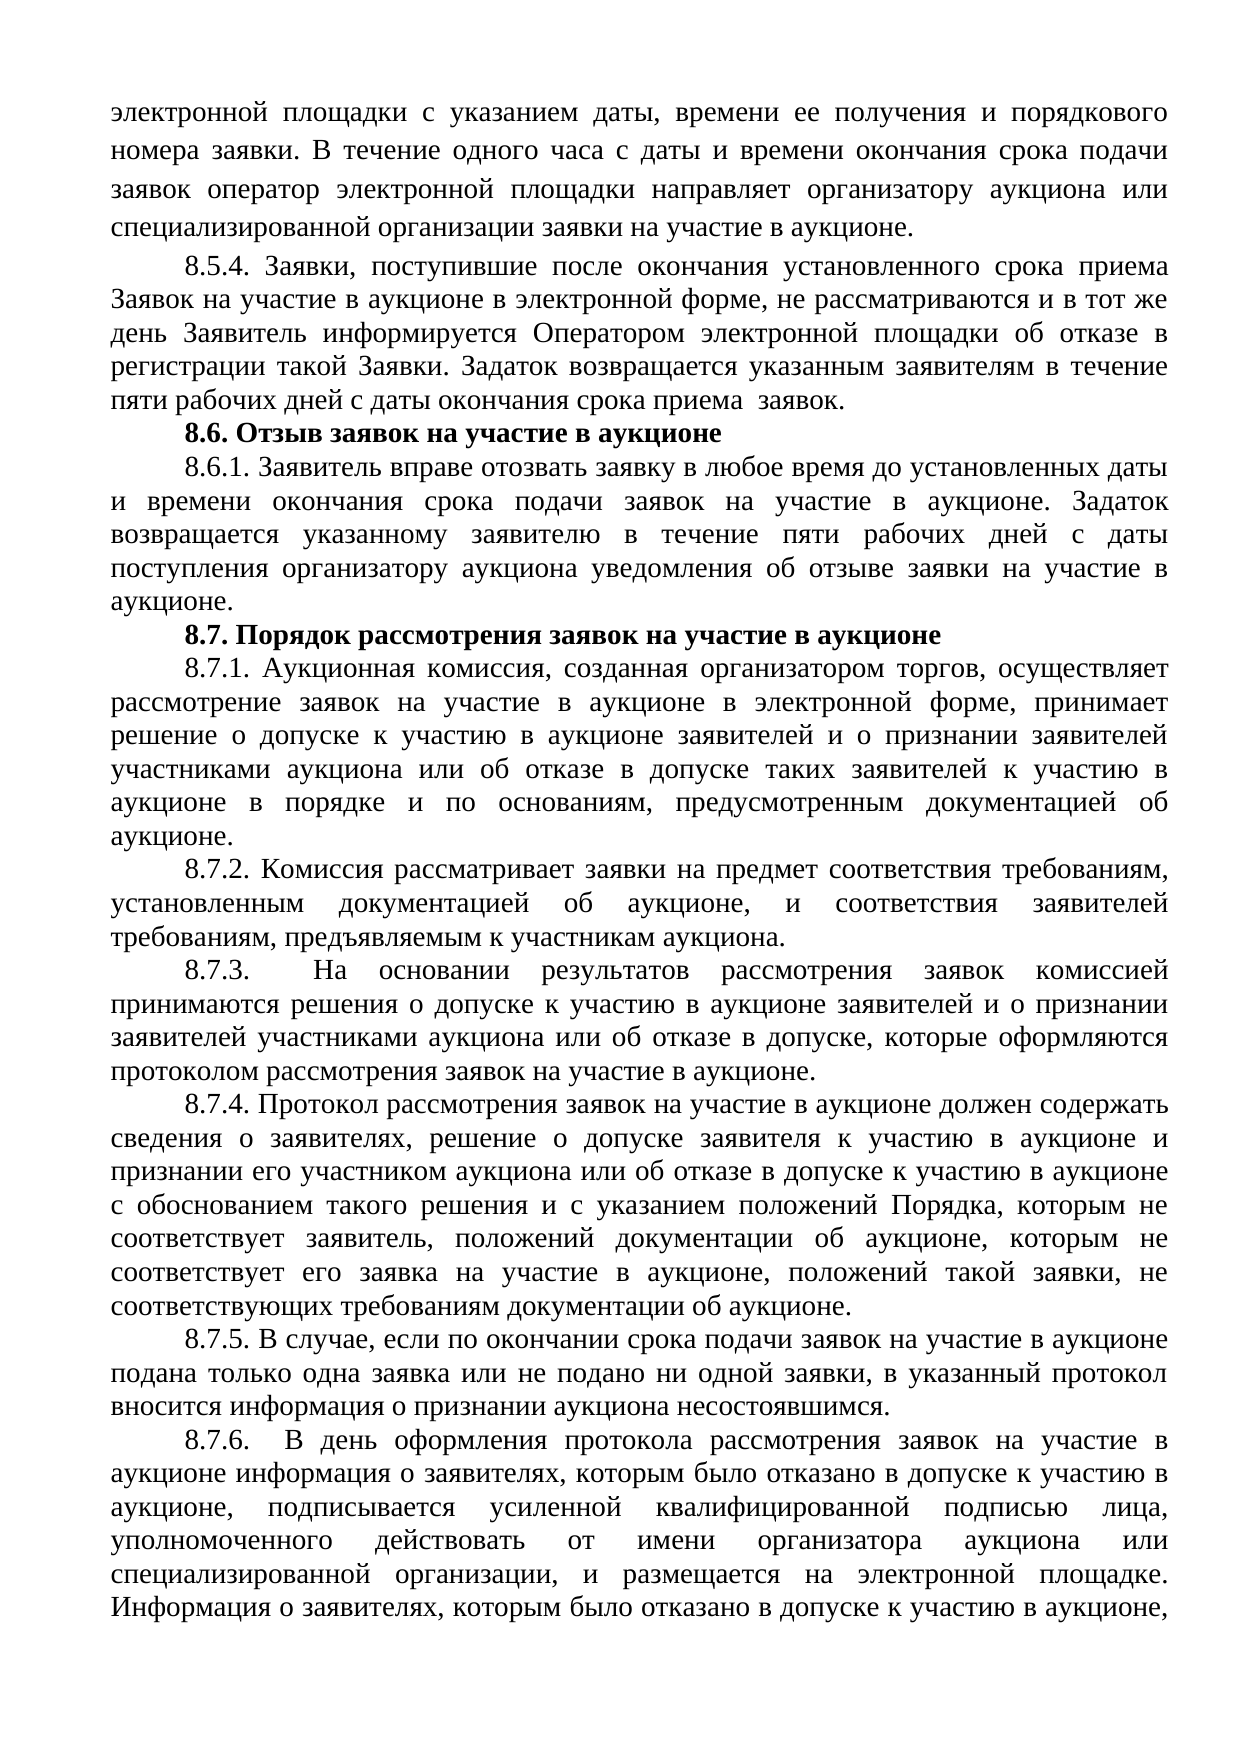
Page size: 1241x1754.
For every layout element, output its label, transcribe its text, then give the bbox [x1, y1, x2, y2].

text 8.7. Порядок рассмотрения заявок на участие в аукционе [110, 617, 1169, 650]
text 8.7.2. Комиссия рассматривает заявки на предмет соответствия требованиям, установленным документацией об аукционе, и соответствия заявителей требованиям, предъявляемым к участникам аукциона. [110, 852, 1169, 952]
text 8.6. Отзыв заявок на участие в аукционе [110, 416, 1169, 449]
text 8.7.5. В случае, если по окончании срока подачи заявок на участие в аукционе подана только одна заявка или не подано ни одной заявки, в указанный протокол вносится информация о признании аукциона несостоявшимся. [110, 1321, 1169, 1422]
text 8.5.4. Заявки, поступившие после окончания установленного срока приема Заявок на участие в аукционе в электронной форме, не рассматриваются и в тот же день Заявитель информируется Оператором электронной площадки об отказе в регистрации такой Заявки. Задаток возвращается указанным заявителям в течение пяти рабочих дней с даты окончания срока приема заявок. [110, 248, 1169, 416]
text 8.7.3. На основании результатов рассмотрения заявок комиссией принимаются решения о допуске к участию в аукционе заявителей и о признании заявителей участниками аукциона или об отказе в допуске, которые оформляются протоколом рассмотрения заявок на участие в аукционе. [110, 952, 1169, 1086]
text 8.6.1. Заявитель вправе отозвать заявку в любое время до установленных даты и времени окончания срока подачи заявок на участие в аукционе. Задаток возвращается указанному заявителю в течение пяти рабочих дней с даты поступления организатору аукциона уведомления об отзыве заявки на участие в аукционе. [110, 449, 1169, 617]
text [110, 1422, 1169, 1623]
text 8.7.1. Аукционная комиссия, созданная организатором торгов, осуществляет рассмотрение заявок на участие в аукционе в электронной форме, принимает решение о допуске к участию в аукционе заявителей и о признании заявителей участниками аукциона или об отказе в допуске таких заявителей к участию в аукционе в порядке и по основаниям, предусмотренным документацией об аукционе. [110, 650, 1169, 852]
text 8.7.4. Протокол рассмотрения заявок на участие в аукционе должен содержать сведения о заявителях, решение о допуске заявителя к участию в аукционе и признании его участником аукциона или об отказе в допуске к участию в аукционе с обоснованием такого решения и с указанием положений Порядка, которым не соответствует заявитель, положений документации об аукционе, которым не соответствует его заявка на участие в аукционе, положений такой заявки, не соответствующих требованиям документации об аукционе. [110, 1086, 1169, 1321]
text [110, 94, 1169, 243]
